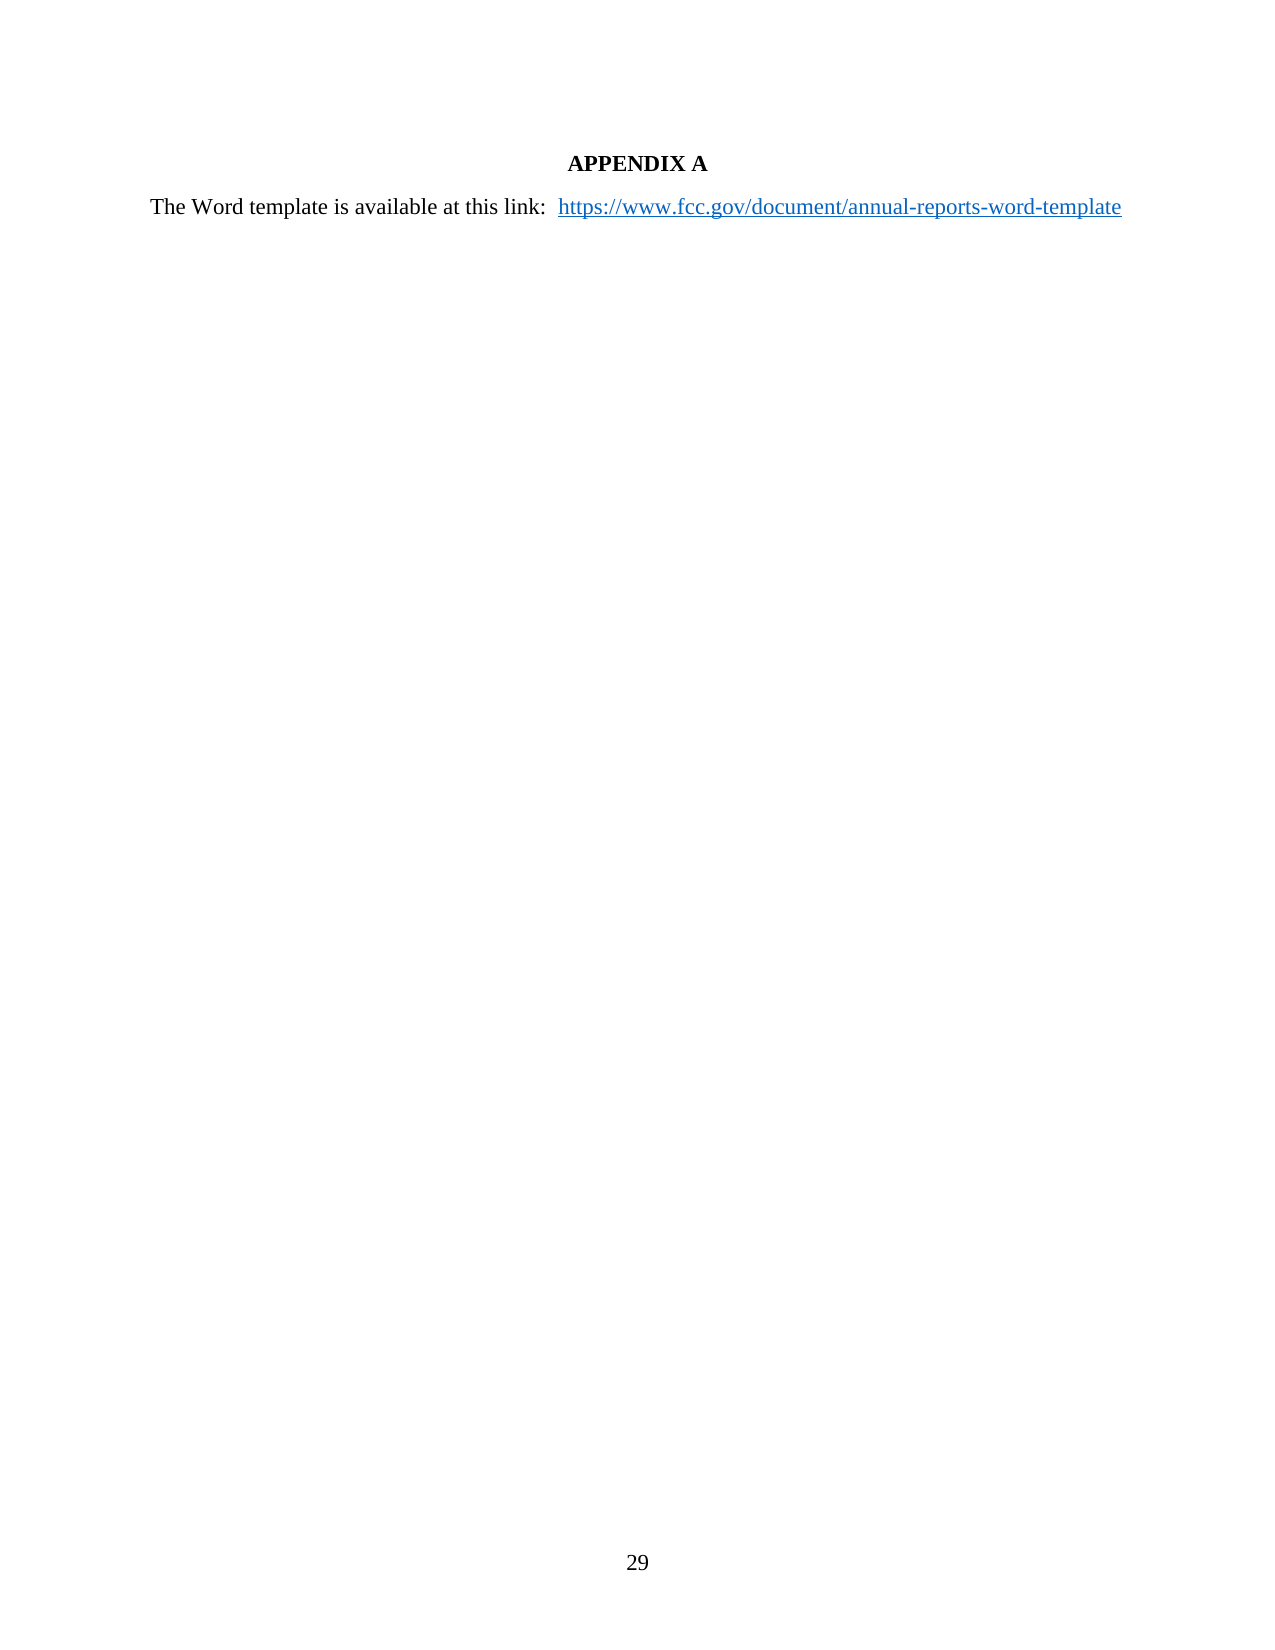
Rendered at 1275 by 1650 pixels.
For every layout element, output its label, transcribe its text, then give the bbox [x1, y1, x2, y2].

text The Word template is available at this link: https://www.fcc.gov/document/annual-reports-word-template [150, 193, 1125, 219]
text APPENDIX A [150, 150, 1125, 176]
